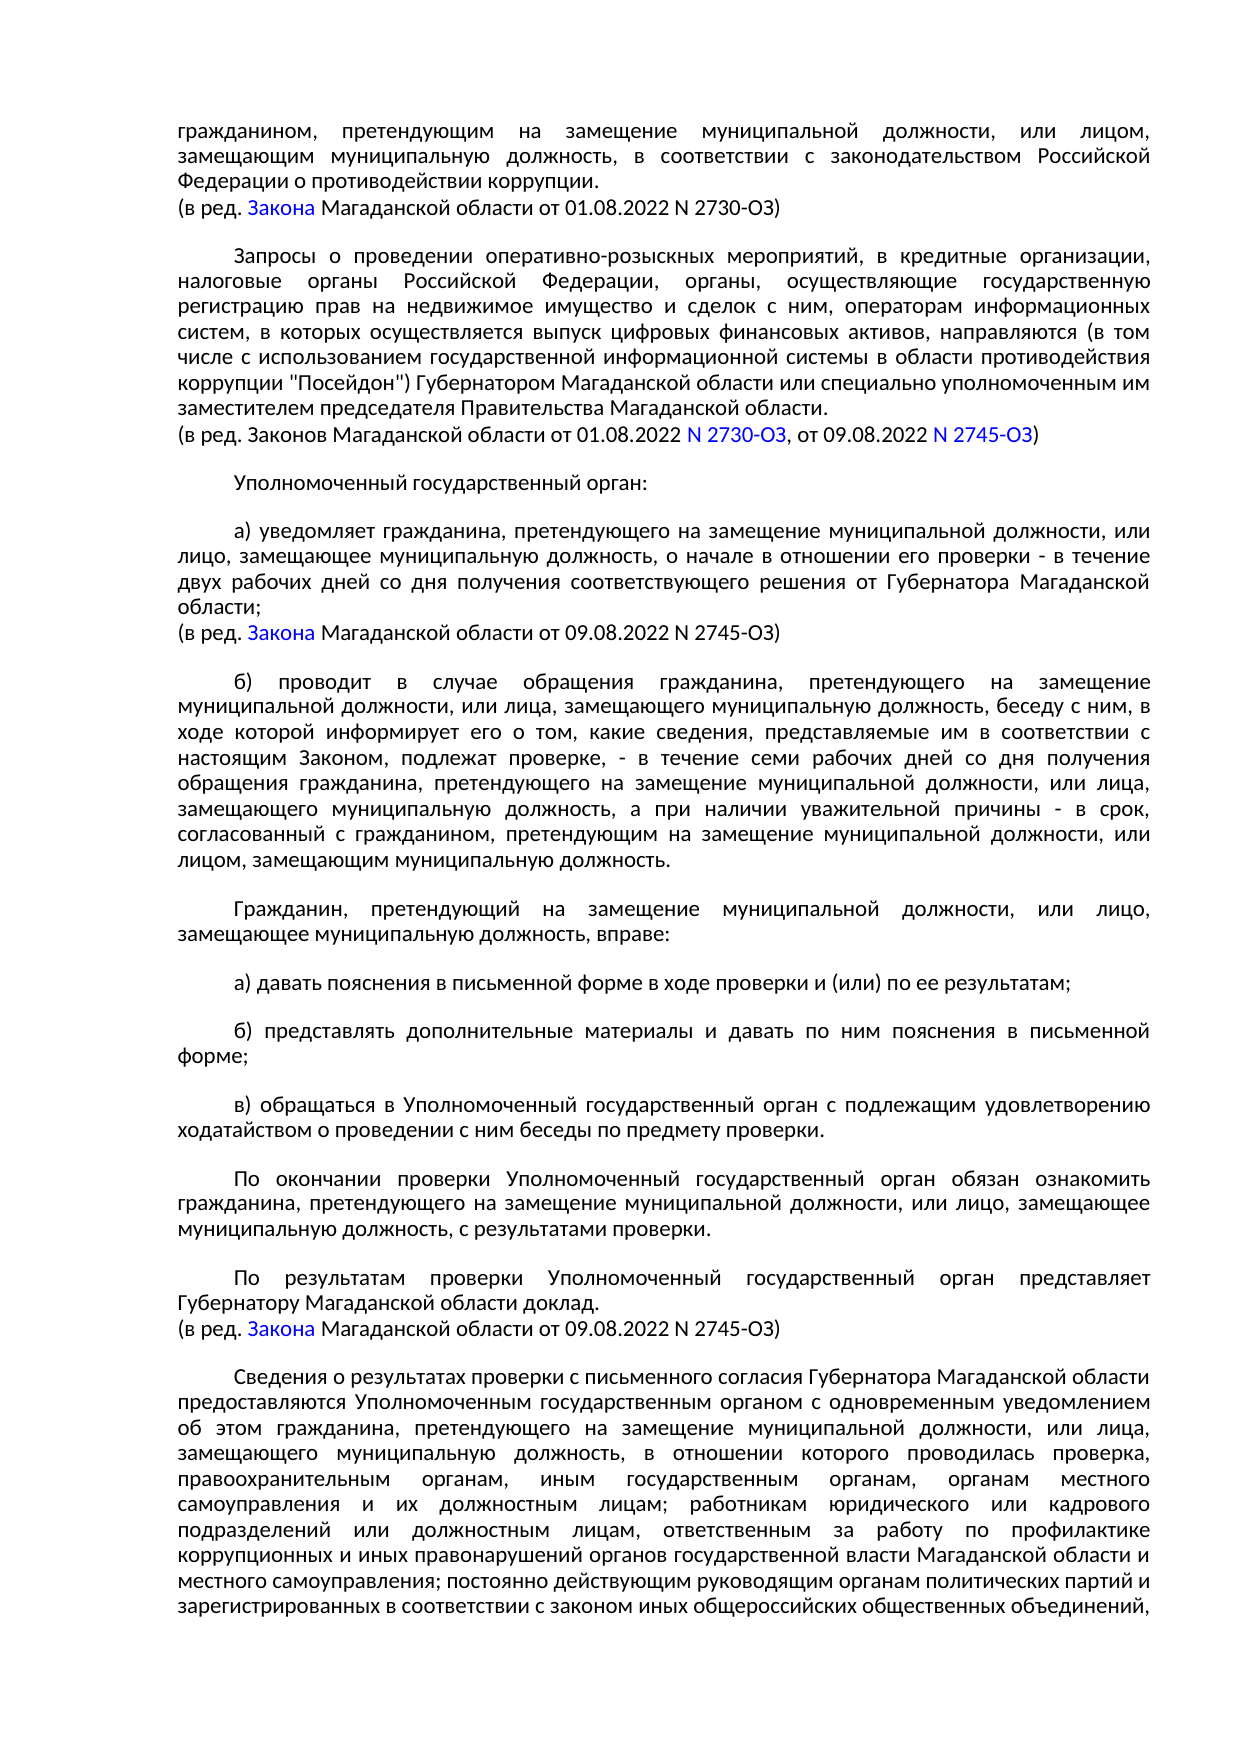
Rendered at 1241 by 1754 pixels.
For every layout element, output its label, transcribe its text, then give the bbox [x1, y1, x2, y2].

text Гражданин, претендующий на замещение муниципальной должности, или лицо, замещающее муниципальную должность, вправе: [177, 896, 1152, 947]
text По результатам проверки Уполномоченный государственный орган представляет Губернатору Магаданской области доклад. [177, 1265, 1152, 1316]
text а) давать пояснения в письменной форме в ходе проверки и (или) по ее результатам; [177, 969, 1152, 995]
text (в ред. Законов Магаданской области от 01.08.2022 N 2730-ОЗ, от 09.08.2022 N 2745-ОЗ) [177, 422, 1152, 447]
text (в ред. Закона Магаданской области от 09.08.2022 N 2745-ОЗ) [177, 1316, 1152, 1341]
text Запросы о проведении оперативно-розыскных мероприятий, в кредитные организации, налоговые органы Российской Федерации, органы, осуществляющие государственную регистрацию прав на недвижимое имущество и сделок с ним, операторам информационных систем, в которых осуществляется выпуск цифровых финансовых активов, направляются (в том числе с использованием государственной информационной системы в области противодействия коррупции "Посейдон") Губернатором Магаданской области или специально уполномоченным им заместителем председателя Правительства Магаданской области. [177, 243, 1152, 422]
text По окончании проверки Уполномоченный государственный орган обязан ознакомить гражданина, претендующего на замещение муниципальной должности, или лицо, замещающее муниципальную должность, с результатами проверки. [177, 1166, 1152, 1242]
text б) проводит в случае обращения гражданина, претендующего на замещение муниципальной должности, или лица, замещающего муниципальную должность, беседу с ним, в ходе которой информирует его о том, какие сведения, представляемые им в соответствии с настоящим Законом, подлежат проверке, - в течение семи рабочих дней со дня получения обращения гражданина, претендующего на замещение муниципальной должности, или лица, замещающего муниципальную должность, а при наличии уважительной причины - в срок, согласованный с гражданином, претендующим на замещение муниципальной должности, или лицом, замещающим муниципальную должность. [177, 669, 1152, 873]
text б) представлять дополнительные материалы и давать по ним пояснения в письменной форме; [177, 1018, 1152, 1069]
text в) обращаться в Уполномоченный государственный орган с подлежащим удовлетворению ходатайством о проведении с ним беседы по предмету проверки. [177, 1092, 1152, 1143]
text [177, 1364, 1152, 1619]
text Уполномоченный государственный орган: [177, 470, 1152, 495]
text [177, 118, 1152, 194]
text (в ред. Закона Магаданской области от 01.08.2022 N 2730-ОЗ) [177, 195, 1152, 220]
text (в ред. Закона Магаданской области от 09.08.2022 N 2745-ОЗ) [177, 620, 1152, 646]
text а) уведомляет гражданина, претендующего на замещение муниципальной должности, или лицо, замещающее муниципальную должность, о начале в отношении его проверки - в течение двух рабочих дней со дня получения соответствующего решения от Губернатора Магаданской области; [177, 518, 1152, 620]
